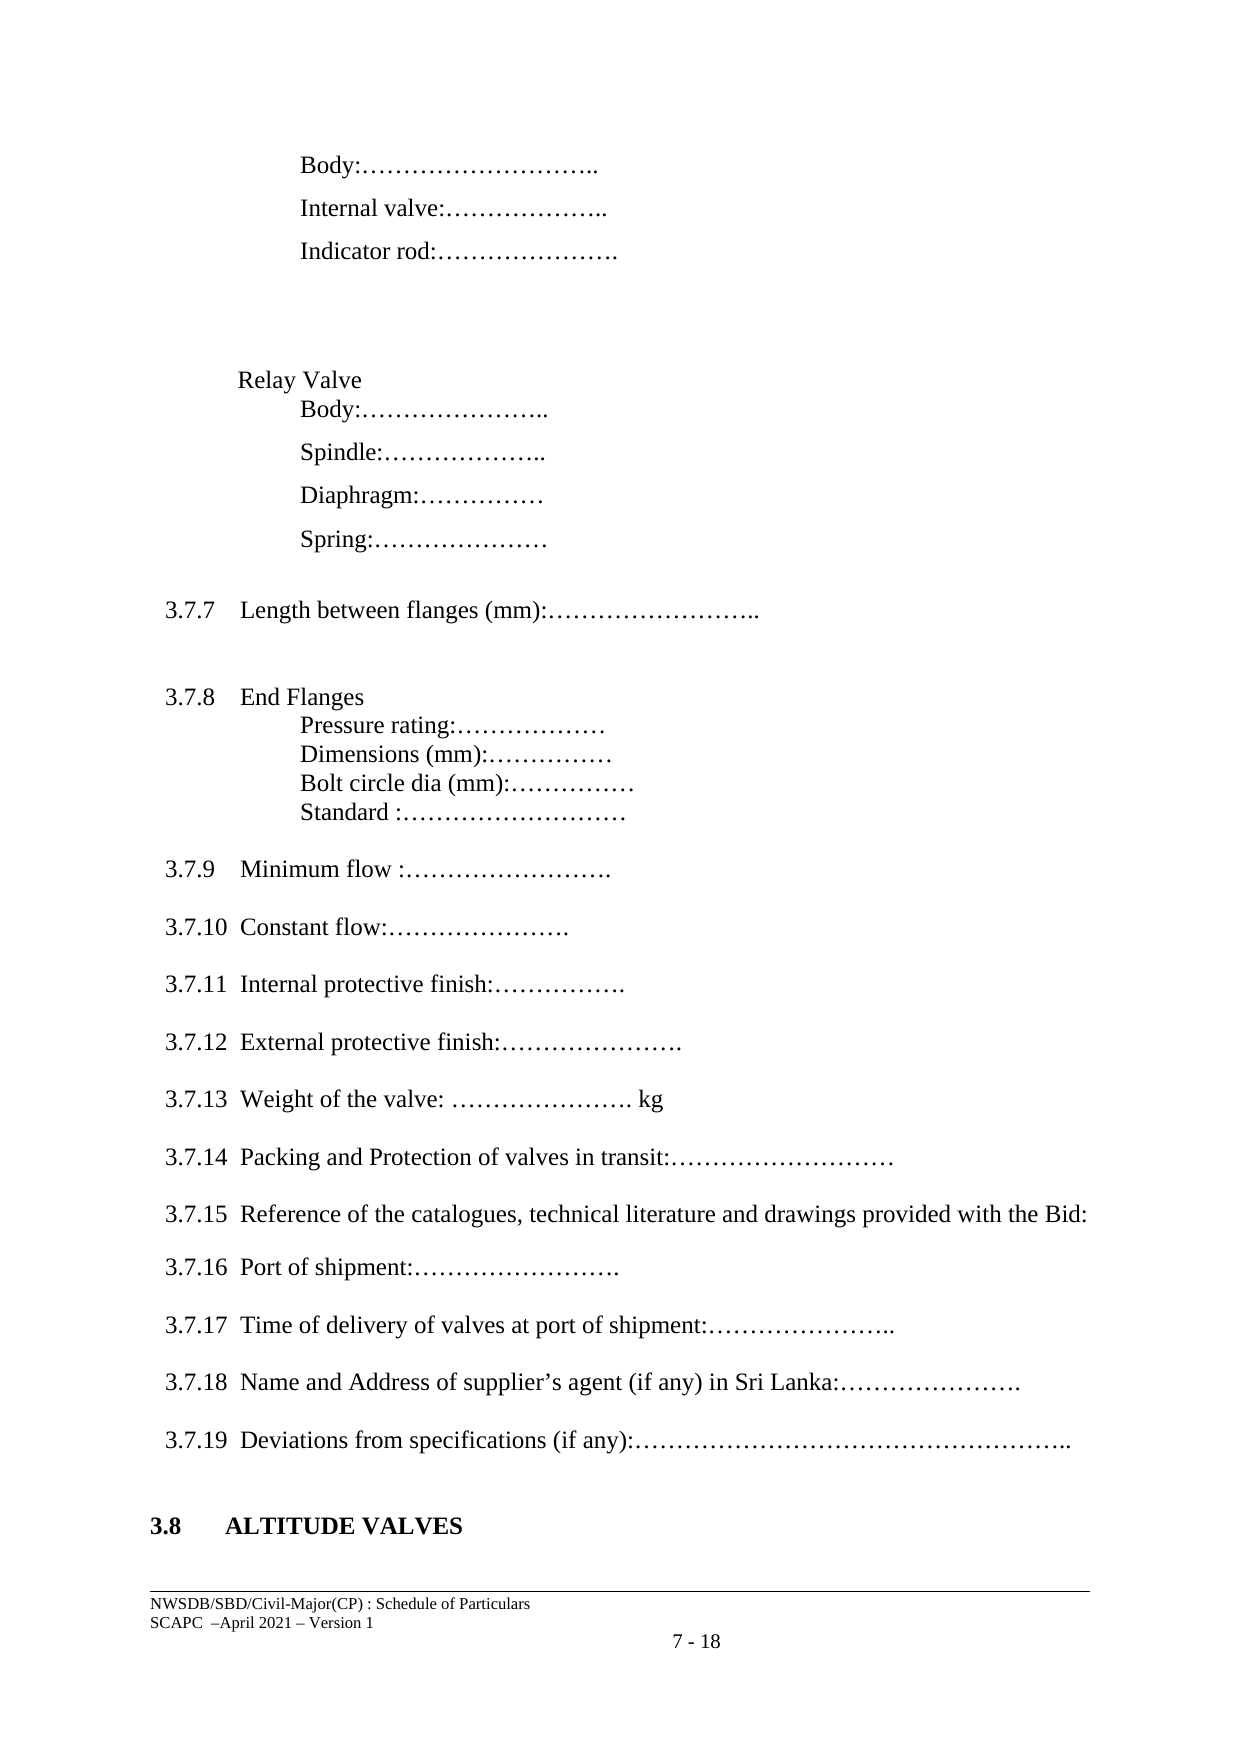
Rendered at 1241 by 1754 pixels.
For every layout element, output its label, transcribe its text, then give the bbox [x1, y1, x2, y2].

text Body:………………….. [225, 394, 1090, 423]
text Pressure rating:……………… [225, 711, 1090, 739]
list End Flanges [165, 682, 1090, 711]
text Bolt circle dia (mm):…………… [225, 768, 1090, 797]
list Name and Address of supplier’s agent (if any) in Sri Lanka:…………………. [165, 1367, 1090, 1396]
text Body:……………………….. [225, 150, 1090, 179]
text Indicator rod:…………………. [225, 236, 1090, 265]
list Weight of the valve: …………………. kg [165, 1084, 1090, 1113]
text Spring:………………… [225, 524, 1090, 552]
text Relay Valve [225, 366, 1090, 394]
list Reference of the catalogues, technical literature and drawings provided with the Bid: [165, 1199, 1090, 1228]
list Port of shipment:……………………. [165, 1252, 1090, 1281]
text Internal valve:……………….. [225, 193, 1090, 222]
list Length between flanges (mm):…………………….. [165, 596, 1090, 624]
text Spindle:……………….. [225, 437, 1090, 466]
list Internal protective finish:……………. [165, 969, 1090, 998]
text Dimensions (mm):…………… [225, 739, 1090, 768]
list Packing and Protection of valves in transit:……………………… [165, 1142, 1090, 1171]
list Deviations from specifications (if any):…………………………………………….. [165, 1425, 1090, 1453]
list Time of delivery of valves at port of shipment:………………….. [165, 1310, 1090, 1338]
text 3.8 ALTITUDE VALVES [150, 1511, 1090, 1540]
list Minimum flow :……………………. [165, 854, 1090, 883]
text Diaphragm:…………… [225, 481, 1090, 509]
list Constant flow:…………………. [165, 912, 1090, 941]
text Standard :……………………… [225, 797, 1090, 826]
list External protective finish:…………………. [165, 1027, 1090, 1056]
